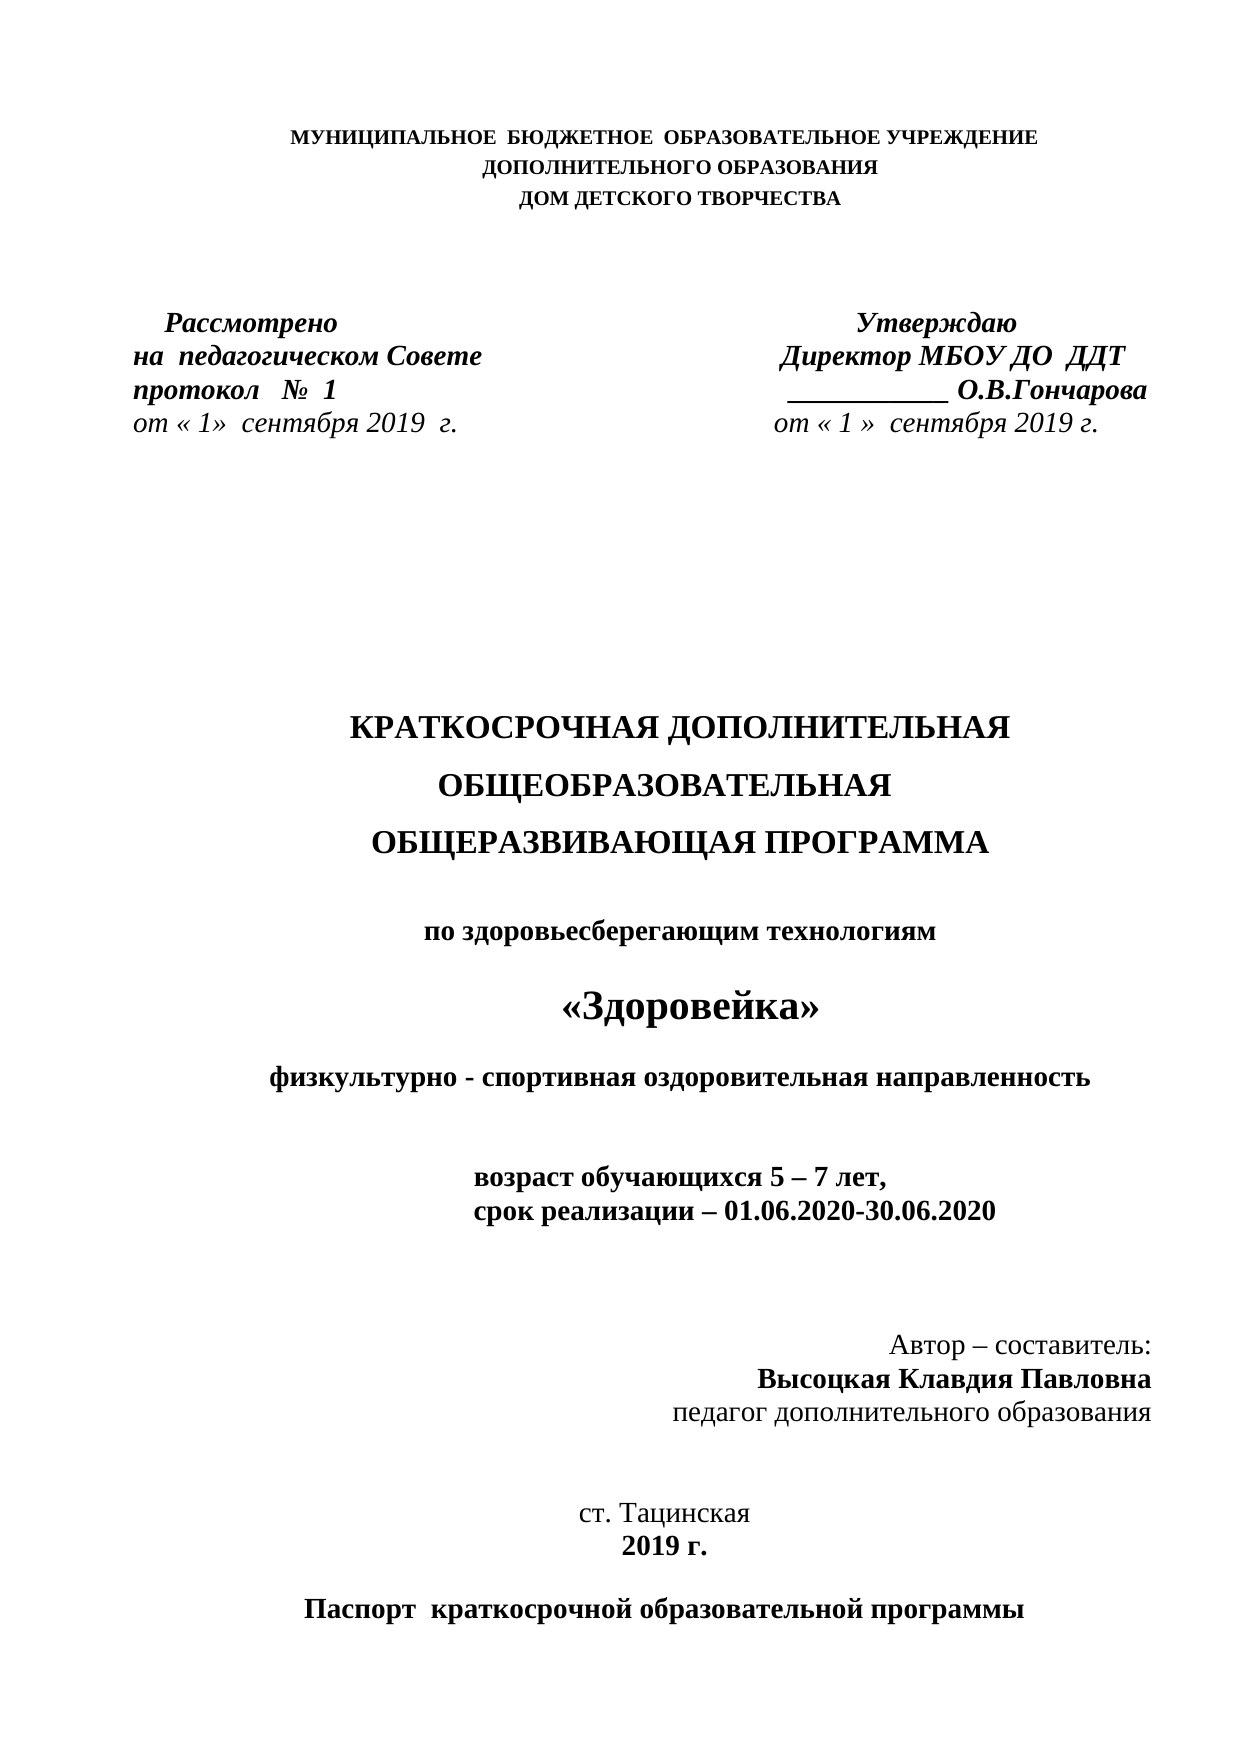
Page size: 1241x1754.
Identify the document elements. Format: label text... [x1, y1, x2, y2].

text физкультурно - спортивная оздоровительная направленность [177, 1059, 1152, 1092]
text Паспорт краткосрочной образовательной программы [177, 1562, 1152, 1624]
text МУНИЦИПАЛЬНОЕ БЮДЖЕТНОЕ ОБРАЗОВАТЕЛЬНОЕ УЧРЕЖДЕНИЕ [177, 118, 1152, 149]
text «Здоровейка» [177, 980, 1152, 1028]
text ДОМ ДЕТСКОГО ТВОРЧЕСТВА [177, 179, 1152, 210]
text КРАТКОСРОЧНАЯ ДОПОЛНИТЕЛЬНАЯ ОБЩЕОБРАЗОВАТЕЛЬНАЯ [177, 707, 1152, 803]
text педагог дополнительного образования [177, 1394, 1152, 1428]
text Автор – составитель: [177, 1327, 1152, 1361]
text ДОПОЛНИТЕЛЬНОГО ОБРАЗОВАНИЯ [177, 149, 1152, 179]
text Рассмотрено Утверждаю на педагогическом Совете Директор МБОУ ДО ДДТ протокол № 1 ___________ О.В.Гончарова от « 1» сентября 2019 г. от « 1 » сентября 2019 г. [133, 305, 1152, 439]
text 2019 г. [177, 1528, 1152, 1562]
text возраст обучающихся 5 – 7 лет, [177, 1159, 1152, 1193]
text по здоровьесберегающим технологиям [177, 913, 1152, 947]
text срок реализации – 01.06.2020-30.06.2020 [177, 1193, 1152, 1227]
text Высоцкая Клавдия Павловна [177, 1361, 1152, 1394]
text ОБЩЕРАЗВИВАЮЩАЯ ПРОГРАММА [177, 822, 1152, 861]
text ст. Тацинская [177, 1495, 1152, 1528]
